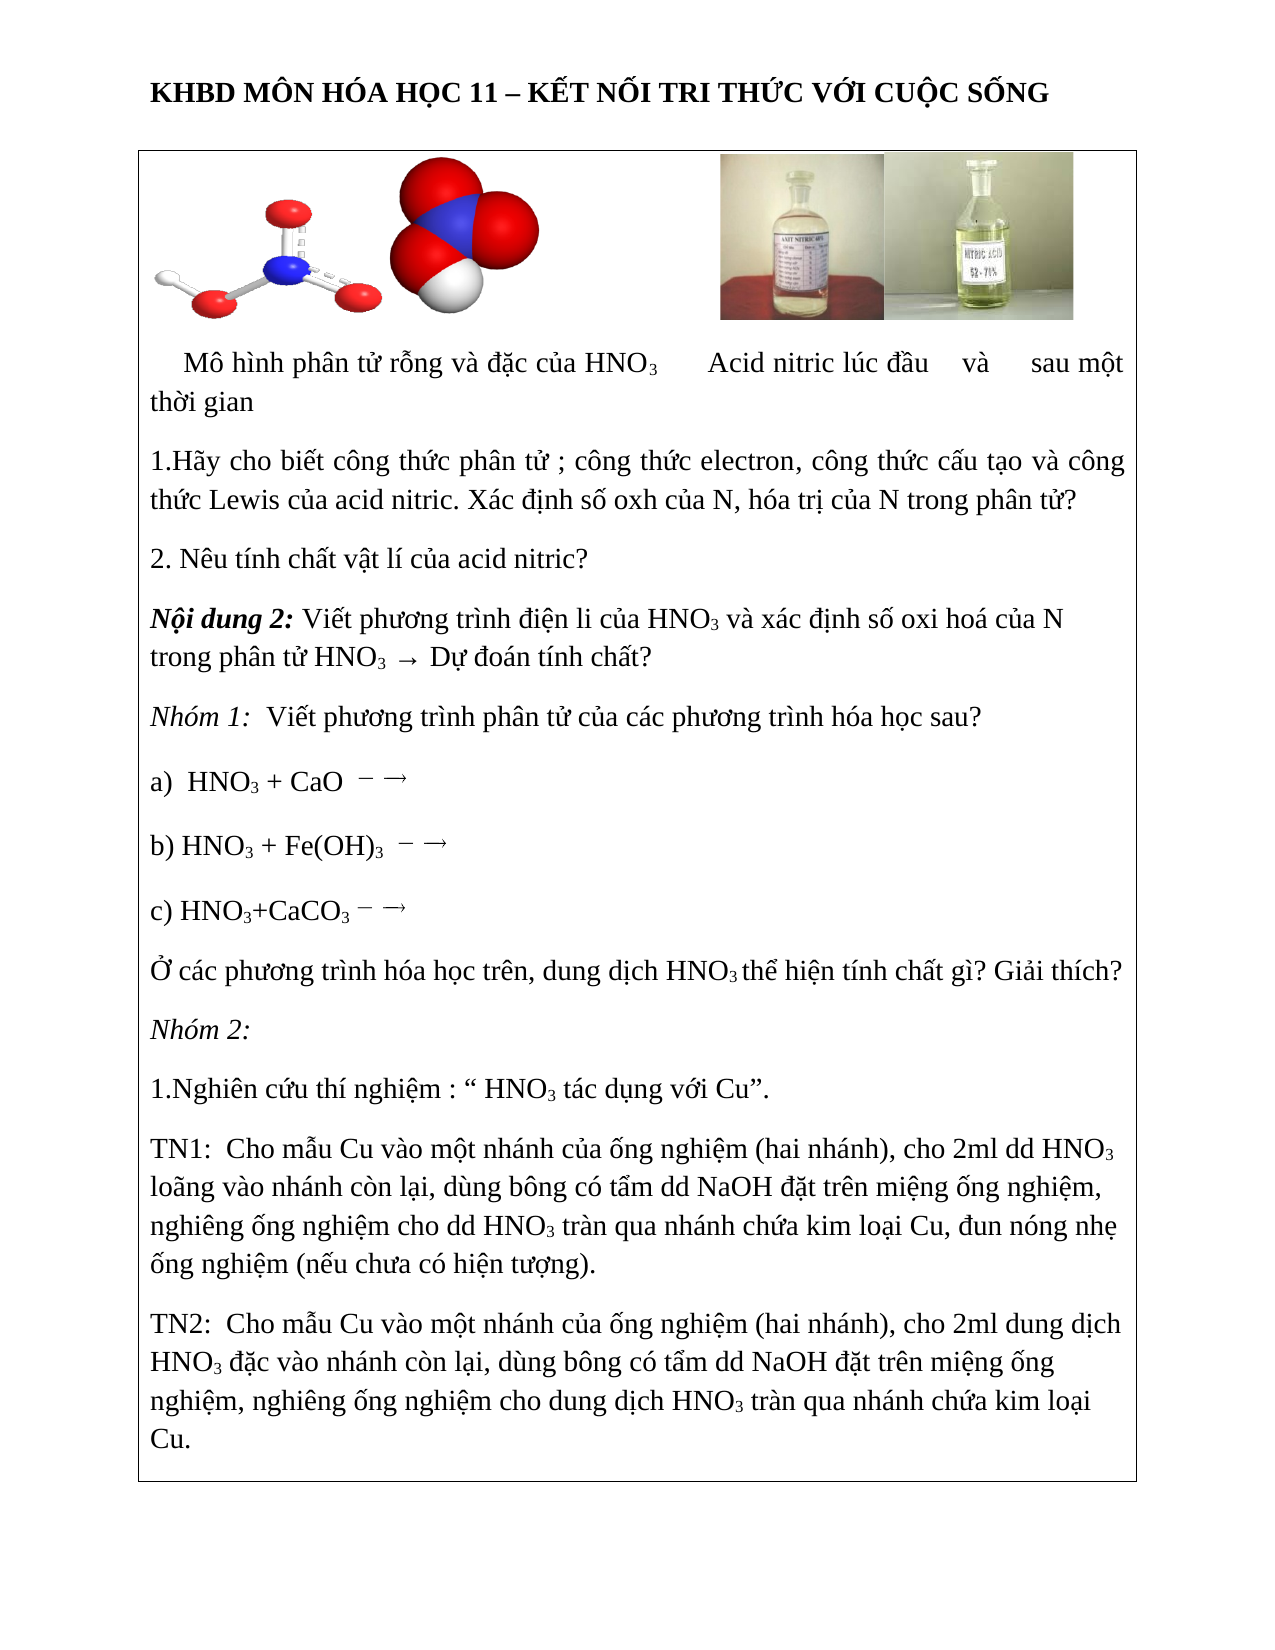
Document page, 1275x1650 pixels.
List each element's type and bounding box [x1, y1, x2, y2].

picture [720, 152, 1074, 320]
picture [382, 151, 546, 320]
table_header [139, 151, 1136, 1481]
